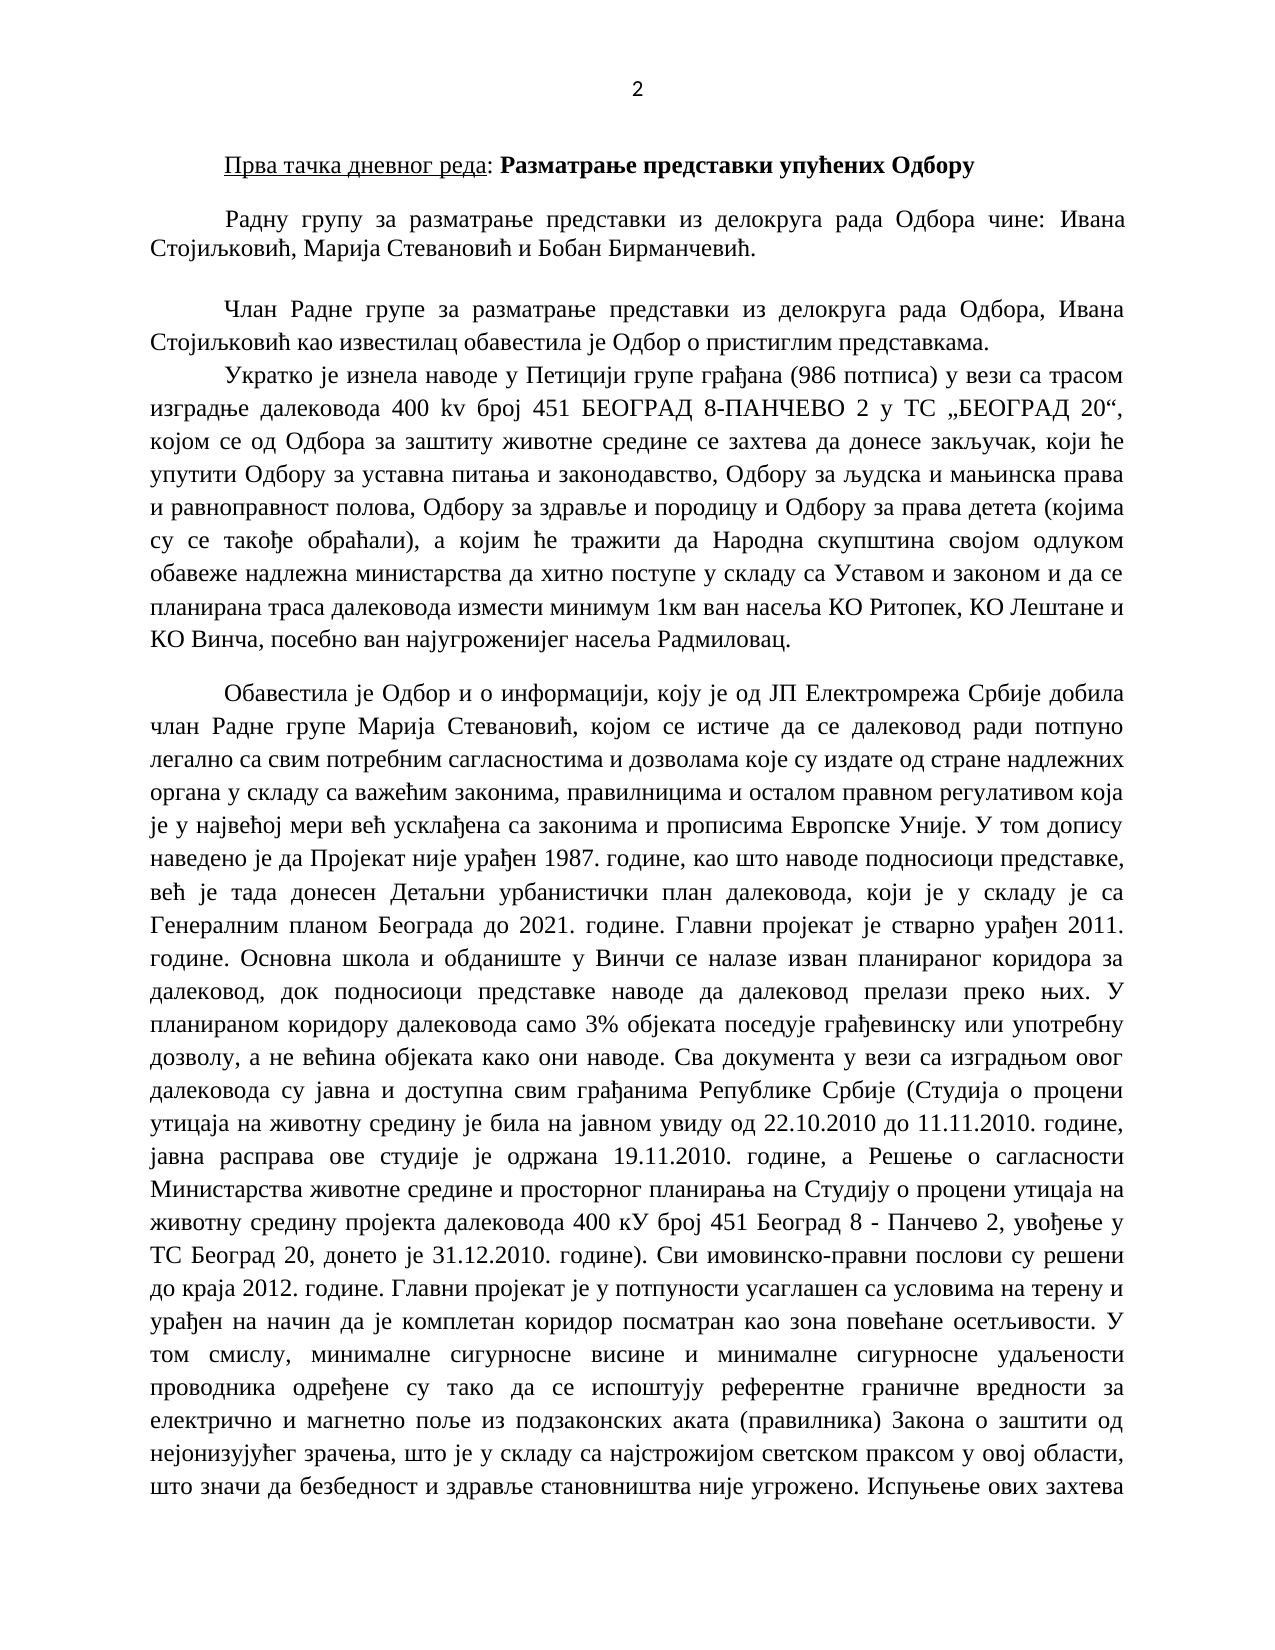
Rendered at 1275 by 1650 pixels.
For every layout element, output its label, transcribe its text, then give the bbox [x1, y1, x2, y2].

text Прва тачка дневног реда: Разматрање представки упућених Одбору [150, 150, 1125, 179]
text Члан Радне групе за разматрање представки из делокруга рада Одбора, Ивана Стојиљковић као известилац обавестила је Одбор о пристиглим представкама. [150, 294, 1125, 356]
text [150, 678, 1125, 1500]
text Укратко је изнела наводе у Петицији групе грађана (986 потписа) у вези са трасом изградње далековода 400 kv број 451 БЕОГРАД 8-ПАНЧЕВО 2 у ТС „БЕОГРАД 20“, којом се од Одбора за заштиту животне средине се захтева да донесе закључак, који ће упутити Одбору за уставна питања и законодавство, Одбору за људска и мањинска права и равноправност полова, Одбору за здравље и породицу и Одбору за права детета (којима су се такође обраћали), а којим ће тражити да Народна скупштина својом одлуком обавеже надлежна министарства да хитно поступе у складу са Уставом и законом и да се планирана траса далековода измести минимум 1км ван насеља КО Ритопек, КО Лештане и КО Винча, посебно ван најугроженијег насеља Радмиловац. [150, 360, 1125, 653]
text Радну групу за разматрање представки из делокруга рада Одбора чине: Ивана Стојиљковић, Марија Стевановић и Бобан Бирманчевић. [150, 204, 1125, 261]
